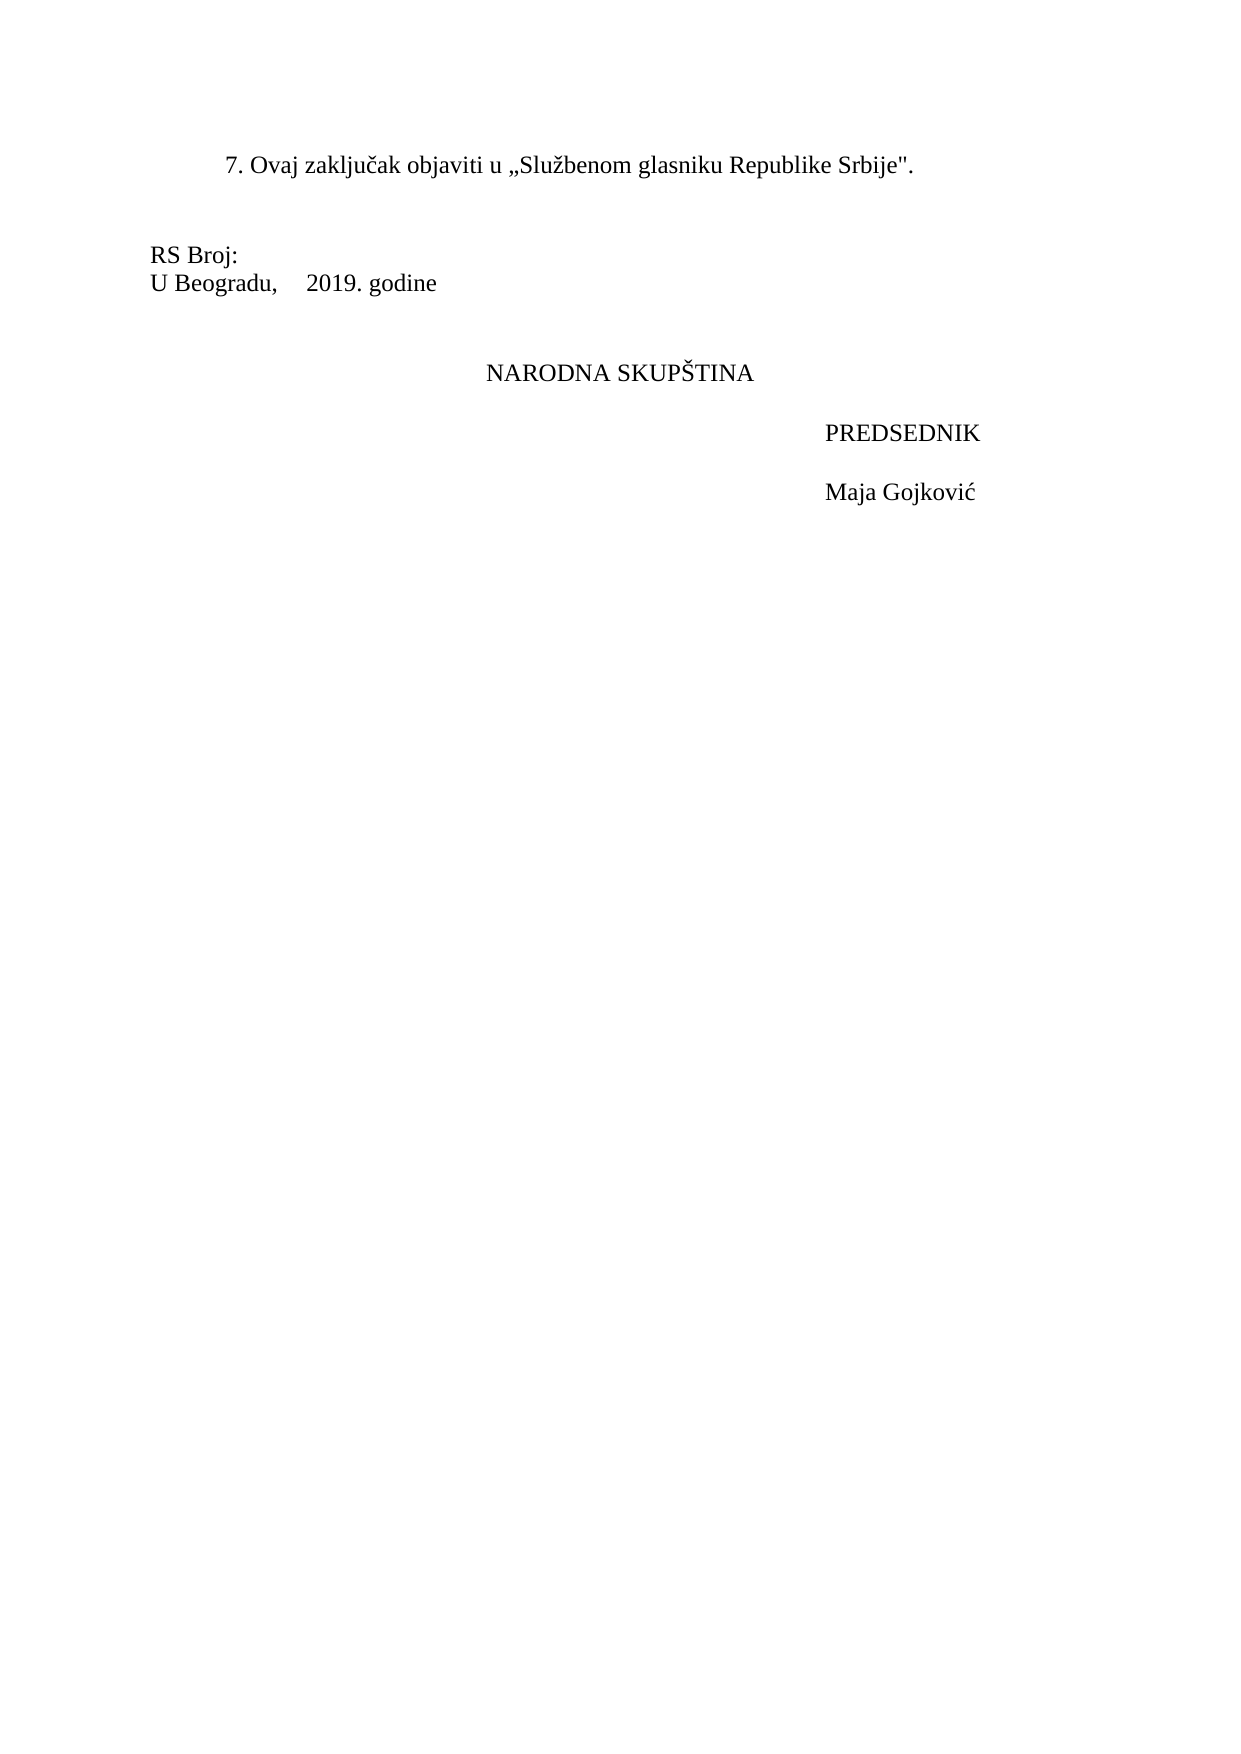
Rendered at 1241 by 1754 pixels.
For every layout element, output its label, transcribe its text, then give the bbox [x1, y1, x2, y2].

text PREDSEDNIK [825, 418, 1090, 446]
text U Beogradu, 2019. godine [150, 268, 1090, 297]
text NARODNA SKUPŠTINA [150, 358, 1090, 387]
text 7. Ovaj zaključak objaviti u „Službenom glasniku Republike Srbije". [150, 150, 1090, 179]
text RS Broj: [150, 240, 1090, 268]
text Maja Gojković [750, 477, 1090, 506]
